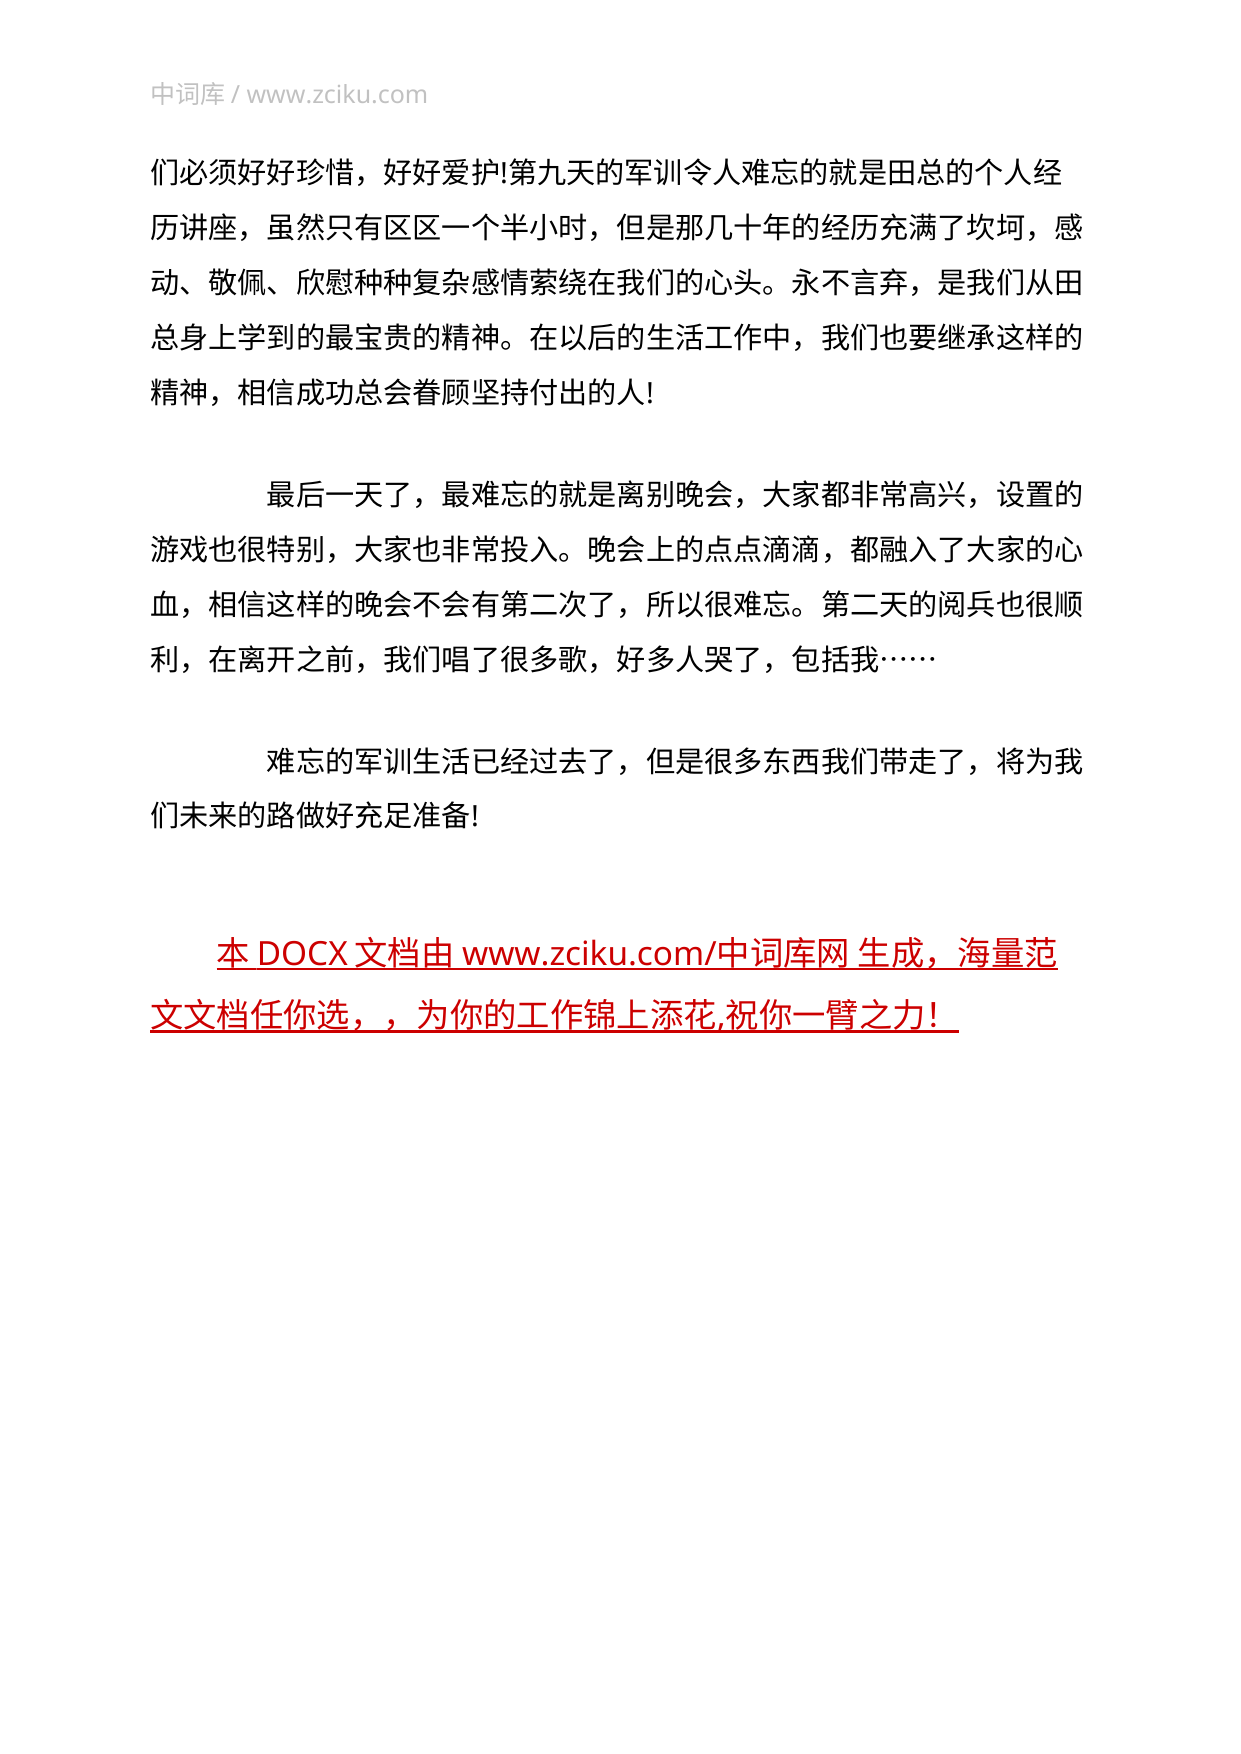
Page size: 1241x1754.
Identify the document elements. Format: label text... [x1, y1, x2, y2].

text 最后一天了，最难忘的就是离别晚会，大家都非常高兴，设置的游戏也很特别，大家也非常投入。晚会上的点点滴滴，都融入了大家的心血，相信这样的晚会不会有第二次了，所以很难忘。第二天的阅兵也很顺利，在离开之前，我们唱了很多歌，好多人哭了，包括我…… [150, 472, 1090, 679]
text 难忘的军训生活已经过去了，但是很多东西我们带走了，将为我们未来的路做好充足准备! [150, 738, 1090, 835]
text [150, 150, 1090, 412]
text 本DOCX文档由 www.zciku.com/中词库网 生成，海量范文文档任你选，，为你的工作锦上添花,祝你一臂之力！ [150, 926, 1090, 1037]
